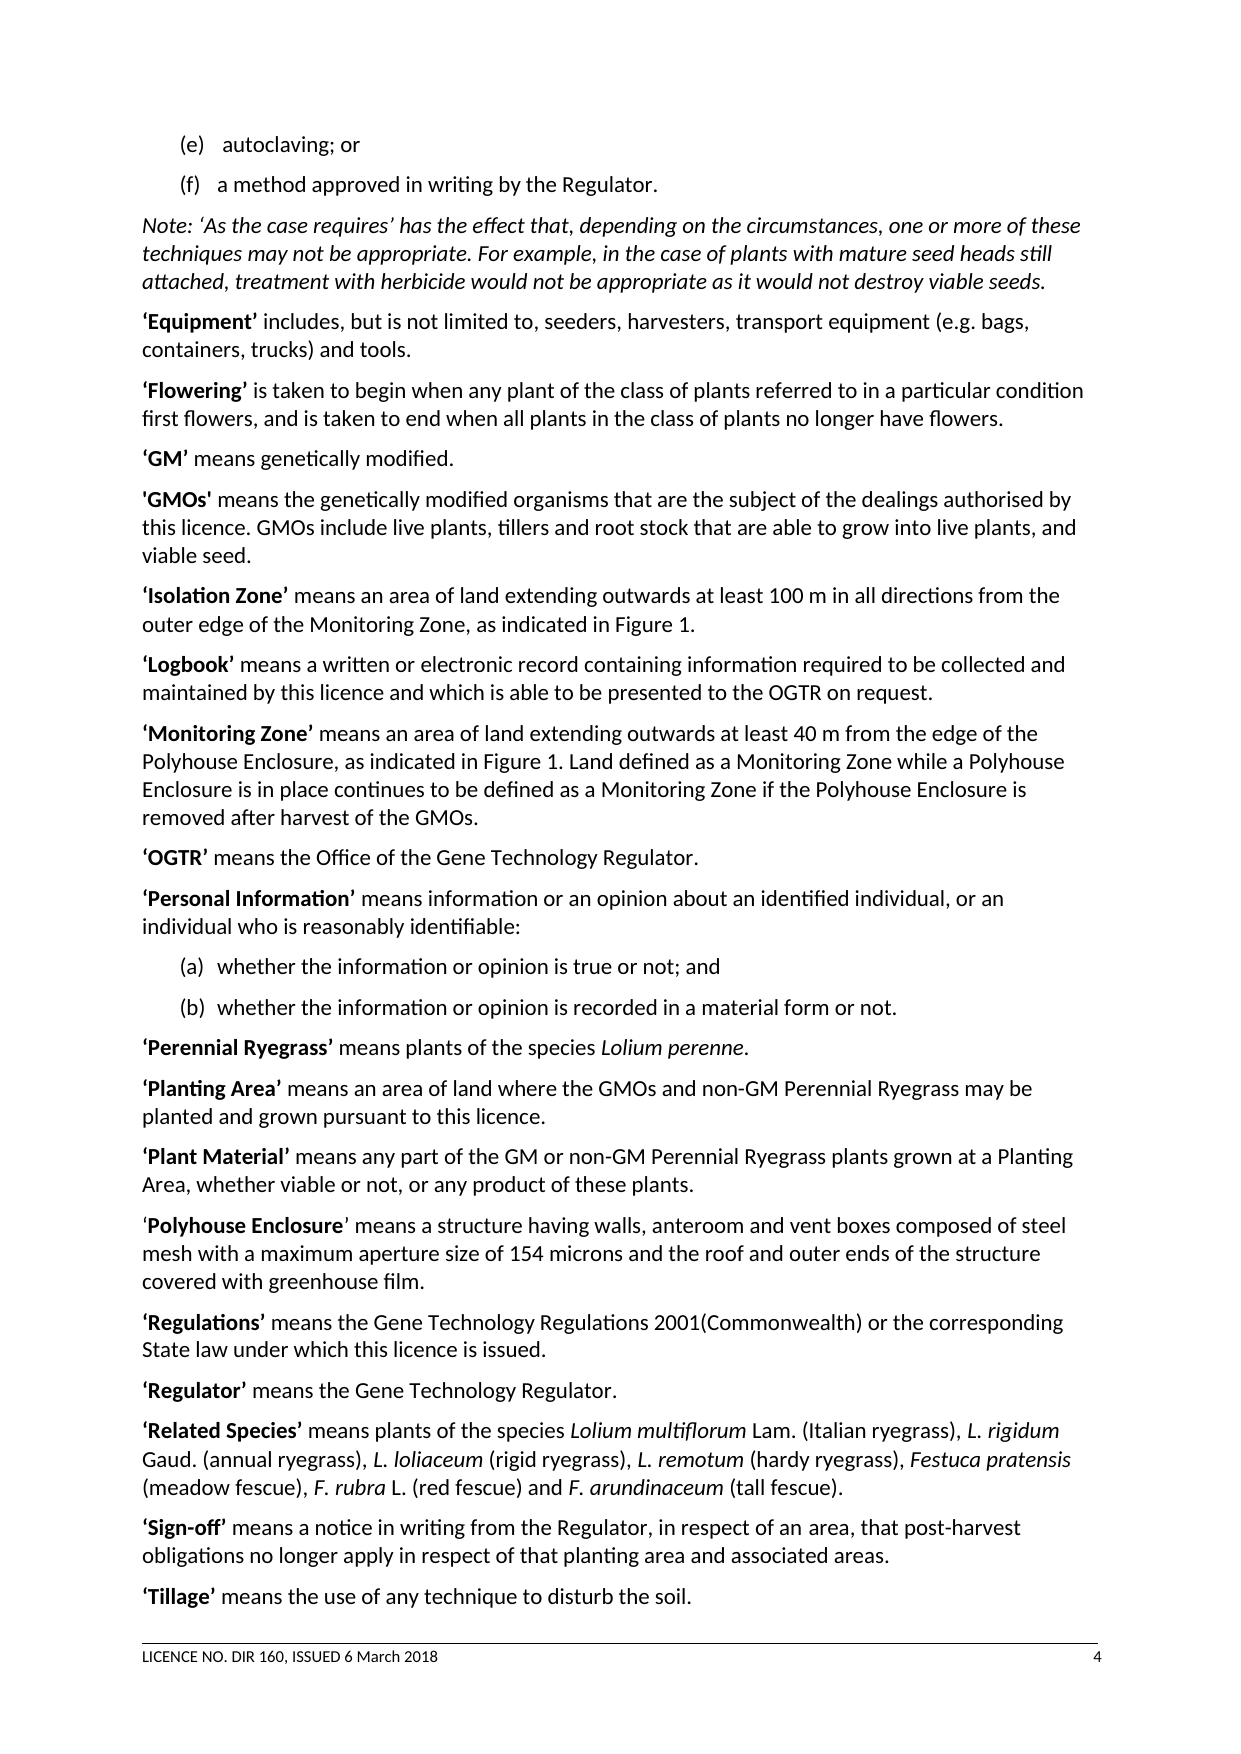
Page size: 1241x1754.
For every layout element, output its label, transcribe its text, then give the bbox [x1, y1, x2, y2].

text ‘Regulator’ means the Gene Technology Regulator. [142, 1376, 1098, 1404]
text 'GMOs' means the genetically modified organisms that are the subject of the dealings authorised by this licence. GMOs include live plants, tillers and root stock that are able to grow into live plants, and viable seed. [142, 485, 1098, 569]
text ‘Logbook’ means a written or electronic record containing information required to be collected and maintained by this licence and which is able to be presented to the OGTR on request. [142, 650, 1098, 706]
text ‘Isolation Zone’ means an area of land extending outwards at least 100 m in all directions from the outer edge of the Monitoring Zone, as indicated in Figure 1. [142, 582, 1098, 638]
list whether the information or opinion is recorded in a material form or not. [179, 993, 1098, 1021]
text Note: ‘As the case requires’ has the effect that, depending on the circumstances, one or more of these techniques may not be appropriate. For example, in the case of plants with mature seed heads still attached, treatment with herbicide would not be appropriate as it would not destroy viable seeds. [142, 211, 1098, 295]
list whether the information or opinion is true or not; and [179, 952, 1098, 980]
text ‘Personal Information’ means information or an opinion about an identified individual, or an individual who is reasonably identifiable: [142, 884, 1098, 940]
text ‘Related Species’ means plants of the species Lolium multiflorum Lam. (Italian ryegrass), L. rigidum Gaud. (annual ryegrass), L. loliaceum (rigid ryegrass), L. remotum (hardy ryegrass), Festuca pratensis (meadow fescue), F. rubra L. (red fescue) and F. arundinaceum (tall fescue). [142, 1417, 1098, 1501]
text ‘Polyhouse Enclosure’ means a structure having walls, anteroom and vent boxes composed of steel mesh with a maximum aperture size of 154 microns and the roof and outer ends of the structure covered with greenhouse film. [142, 1211, 1098, 1295]
text ‘Sign-off’ means a notice in writing from the Regulator, in respect of an area, that post-harvest obligations no longer apply in respect of that planting area and associated areas. [142, 1513, 1098, 1569]
list a method approved in writing by the Regulator. [179, 170, 1098, 198]
text ‘Equipment’ includes, but is not limited to, seeders, harvesters, transport equipment (e.g. bags, containers, trucks) and tools. [142, 307, 1098, 363]
text ‘Plant Material’ means any part of the GM or non-GM Perennial Ryegrass plants grown at a Planting Area, whether viable or not, or any product of these plants. [142, 1142, 1098, 1198]
text ‘Tillage’ means the use of any technique to disturb the soil. [142, 1582, 1098, 1610]
text ‘Perennial Ryegrass’ means plants of the species Lolium perenne. [142, 1033, 1098, 1061]
text ‘Flowering’ is taken to begin when any plant of the class of plants referred to in a particular condition first flowers, and is taken to end when all plants in the class of plants no longer have flowers. [142, 376, 1098, 432]
text ‘Monitoring Zone’ means an area of land extending outwards at least 40 m from the edge of the Polyhouse Enclosure, as indicated in Figure 1. Land defined as a Monitoring Zone while a Polyhouse Enclosure is in place continues to be defined as a Monitoring Zone if the Polyhouse Enclosure is removed after harvest of the GMOs. [142, 719, 1098, 831]
list autoclaving; or [179, 130, 1098, 158]
text ‘GM’ means genetically modified. [142, 444, 1098, 473]
text ‘OGTR’ means the Office of the Gene Technology Regulator. [142, 843, 1098, 871]
text ‘Regulations’ means the Gene Technology Regulations 2001(Commonwealth) or the corresponding State law under which this licence is issued. [142, 1308, 1098, 1364]
text ‘Planting Area’ means an area of land where the GMOs and non-GM Perennial Ryegrass may be planted and grown pursuant to this licence. [142, 1074, 1098, 1130]
